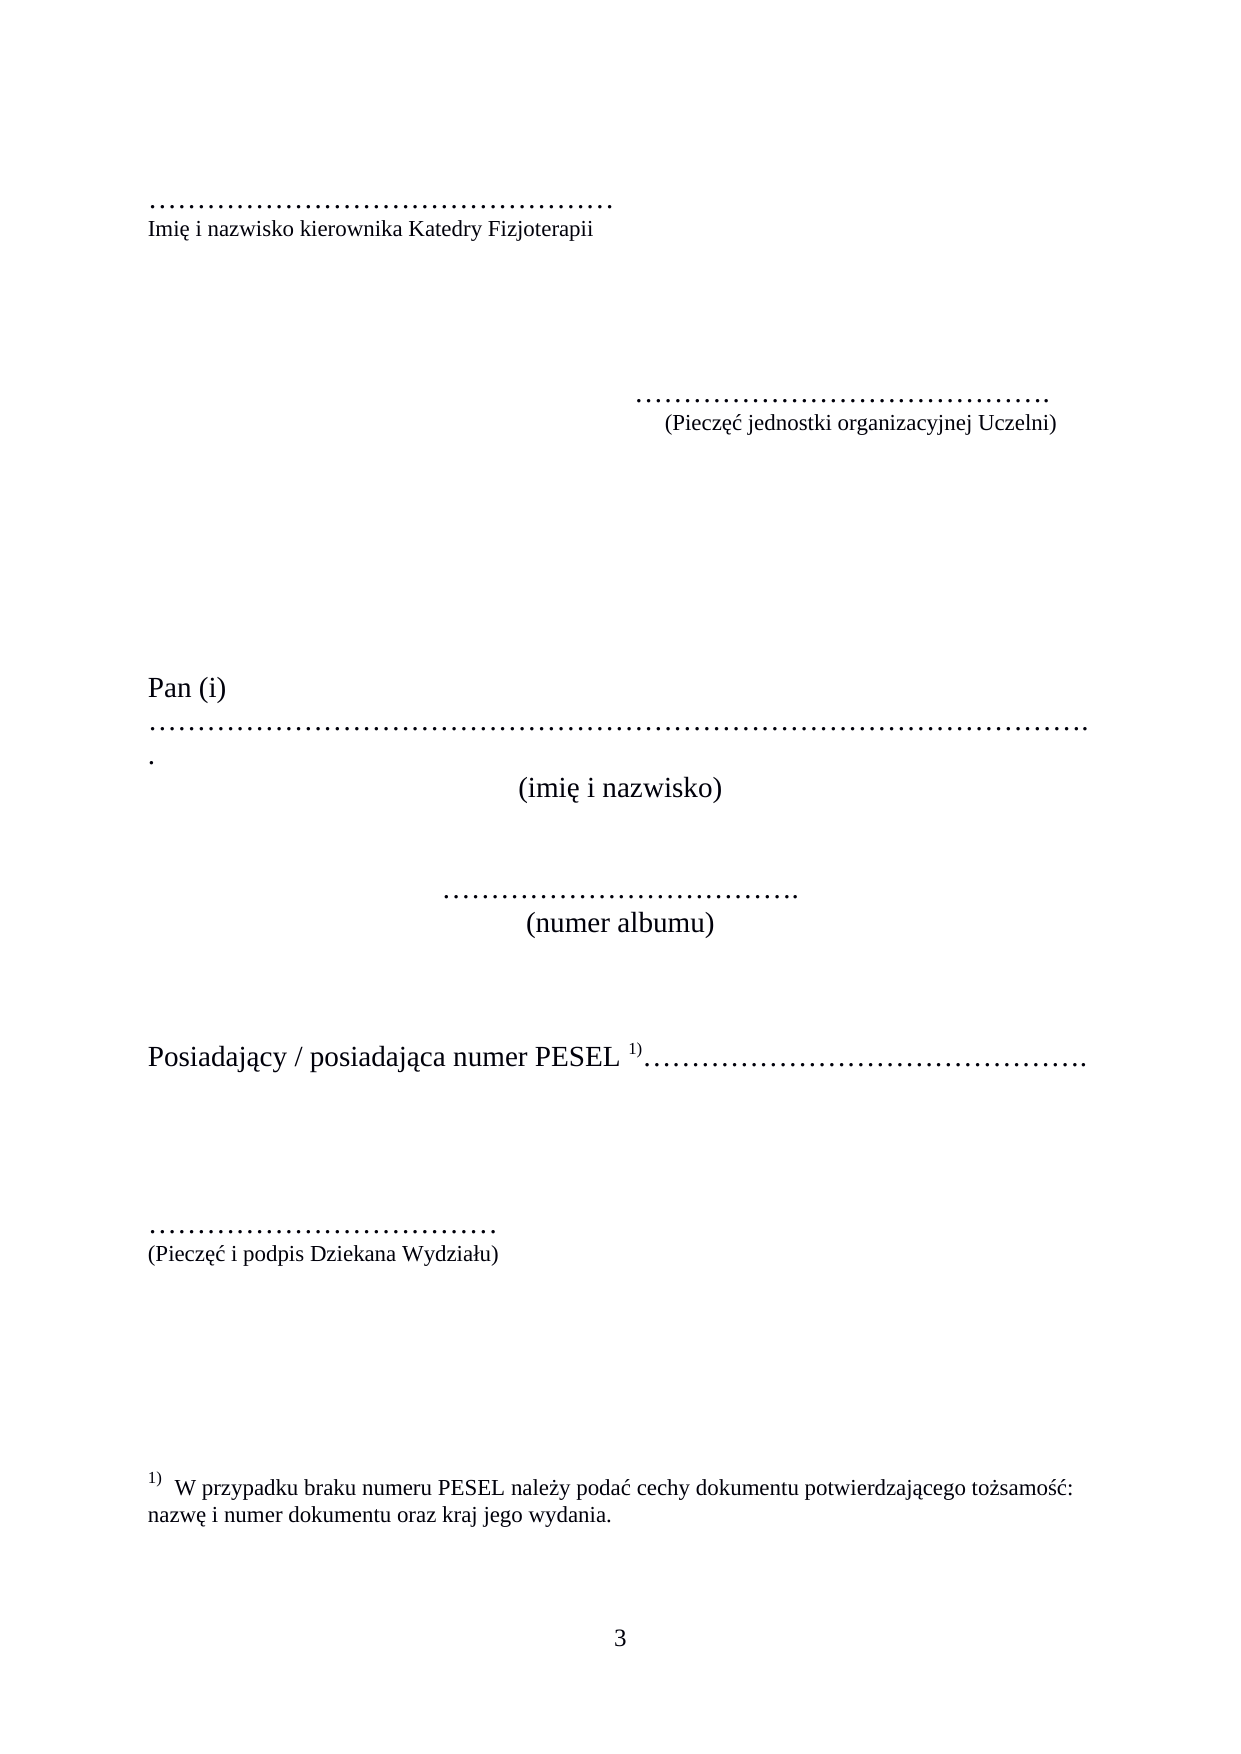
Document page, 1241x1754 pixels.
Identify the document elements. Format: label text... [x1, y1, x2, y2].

text ………………………………. [148, 871, 1093, 905]
text Pan (i) [148, 670, 1093, 703]
text …………………………………………………………………………………….. [148, 703, 1093, 771]
text ……………………………… [148, 1207, 1093, 1240]
text (numer albumu) [148, 905, 1093, 938]
text ……………………………………. [591, 375, 1093, 409]
text Imię i nazwisko kierownika Katedry Fizjoterapii [148, 215, 1093, 241]
text (imię i nazwisko) [148, 771, 1093, 804]
text (Pieczęć jednostki organizacyjnej Uczelni) [591, 409, 1093, 435]
text 1) W przypadku braku numeru PESEL należy podać cechy dokumentu potwierdzającego tożsamość: nazwę i numer dokumentu oraz kraj jego wydania. [148, 1468, 1093, 1528]
text Posiadający / posiadająca numer PESEL 1)………………………………………. [148, 1039, 1093, 1072]
text (Pieczęć i podpis Dziekana Wydziału) [148, 1240, 1093, 1266]
text ………………………………………… [148, 181, 1093, 215]
